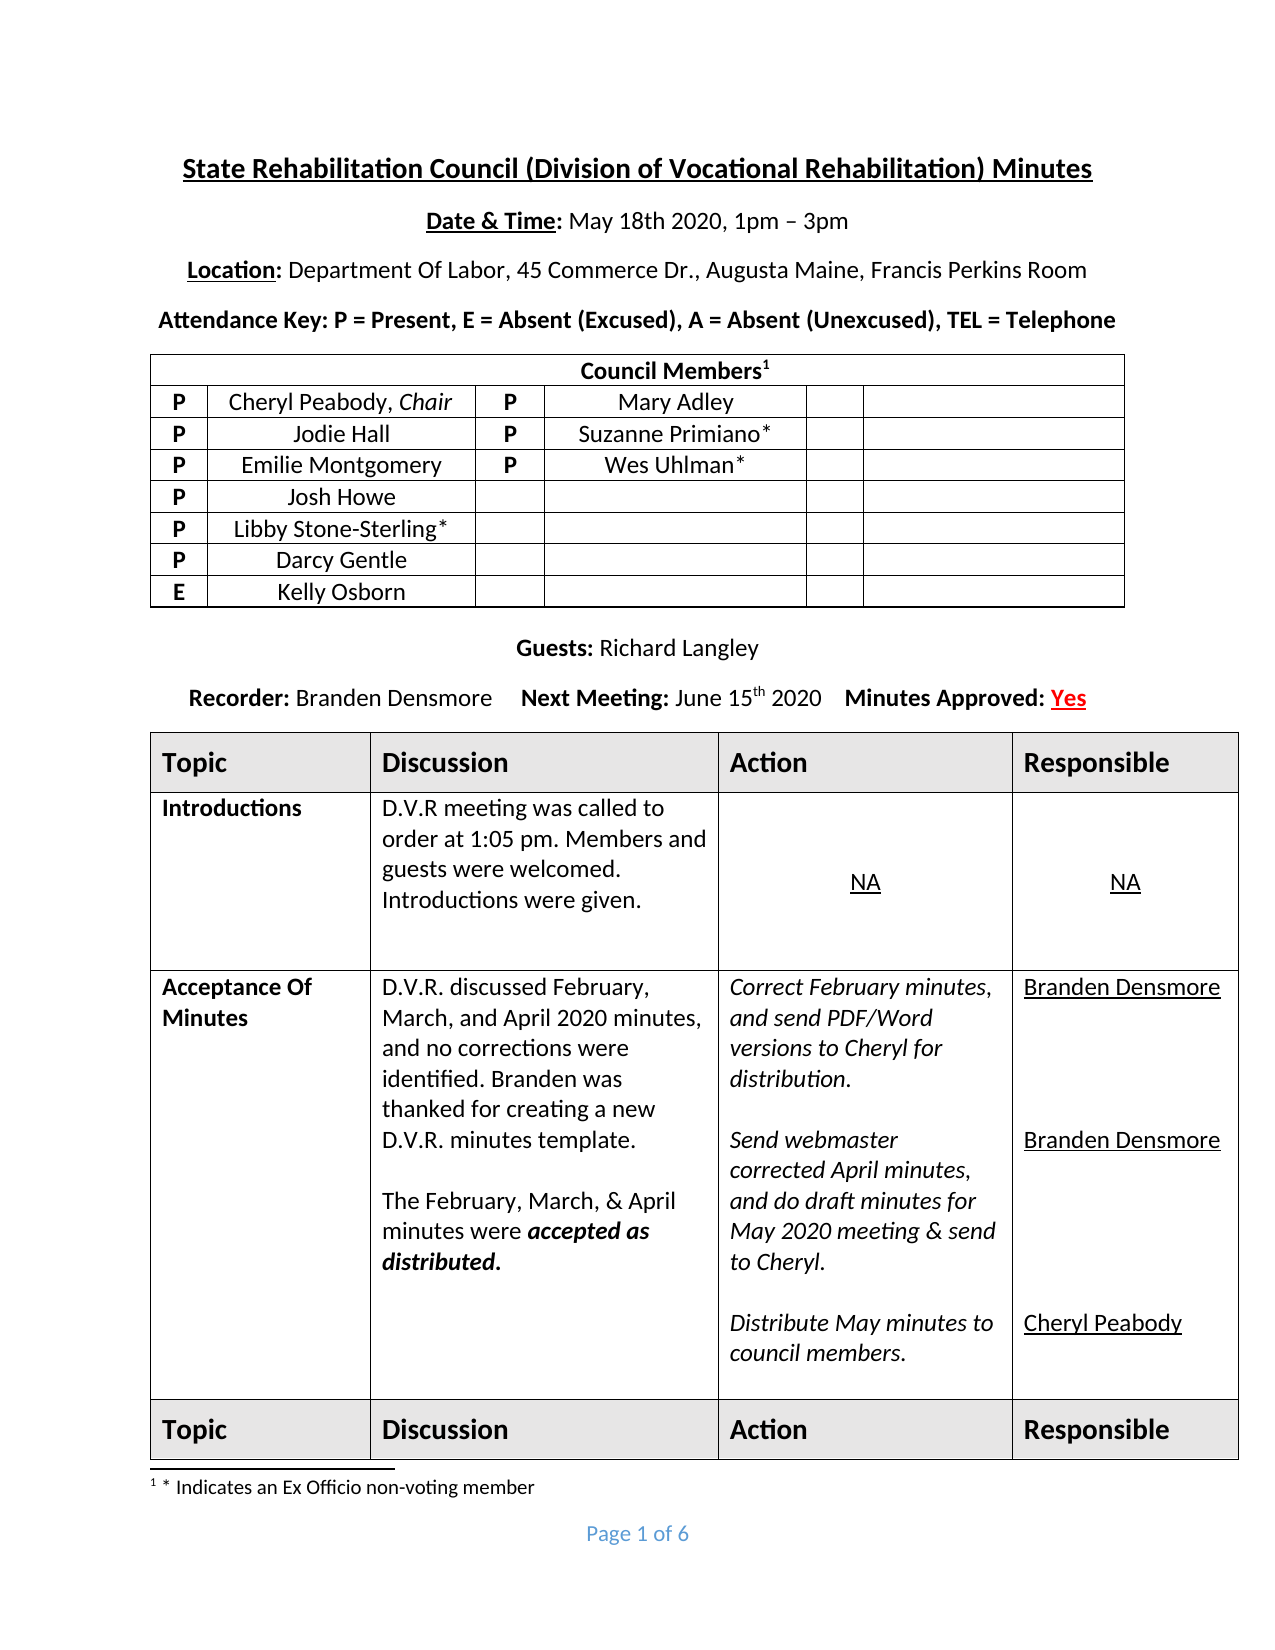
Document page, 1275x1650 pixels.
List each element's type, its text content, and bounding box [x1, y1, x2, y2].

table_cell Branden Densmore Branden Densmore Cheryl Peabody [1013, 971, 1238, 1398]
table_cell [807, 481, 863, 512]
table_cell Emilie Montgomery [208, 450, 475, 480]
table_cell [476, 544, 544, 575]
table_header Responsible [1013, 733, 1238, 792]
text State Rehabilitation Council (Division of Vocational Rehabilitation) Minutes [150, 150, 1125, 186]
table_cell [476, 481, 544, 512]
table_cell [864, 576, 1124, 606]
table_cell [476, 576, 544, 606]
table_cell [807, 418, 863, 448]
table_cell P [151, 544, 207, 575]
table_cell [545, 576, 806, 606]
table_cell [864, 513, 1124, 543]
table_header Discussion [371, 733, 718, 792]
table_cell [864, 481, 1124, 512]
table_cell NA [719, 793, 1012, 970]
table_cell [545, 481, 806, 512]
table_cell [545, 513, 806, 543]
table_cell Jodie Hall [208, 418, 475, 448]
text Guests: Richard Langley [150, 632, 1125, 663]
table_cell E [151, 576, 207, 606]
table_cell [545, 544, 806, 575]
table_cell Kelly Osborn [208, 576, 475, 606]
text Attendance Key: P = Present, E = Absent (Excused), A = Absent (Unexcused), TEL = Telephone [150, 304, 1125, 335]
table_cell [864, 418, 1124, 448]
text Date & Time: May 18th 2020, 1pm – 3pm [150, 205, 1125, 236]
table_cell Wes Uhlman* [545, 450, 806, 480]
table_cell Libby Stone-Sterling* [208, 513, 475, 543]
table_cell [476, 513, 544, 543]
table_header Topic [151, 733, 370, 792]
table_cell Correct February minutes, and send PDF/Word versions to Cheryl for distribution. Send webmaster corrected April minutes, and do draft minutes for May 2020 meeting & send to Cheryl. Distribute May minutes to council members. [719, 971, 1012, 1398]
table_cell P [151, 450, 207, 480]
table_cell P [151, 386, 207, 417]
text Recorder: Branden Densmore Next Meeting: June 15th 2020 Minutes Approved: Yes [150, 682, 1125, 712]
table_cell [864, 386, 1124, 417]
table_cell Topic [151, 1400, 370, 1458]
table_cell Cheryl Peabody, Chair [208, 386, 475, 417]
table_cell Discussion [371, 1400, 718, 1458]
table_cell [864, 544, 1124, 575]
table_cell D.V.R meeting was called to order at 1:05 pm. Members and guests were welcomed. Introductions were given. [371, 793, 718, 970]
table_header Action [719, 733, 1012, 792]
table_cell [807, 576, 863, 606]
table_cell P [151, 418, 207, 448]
table_cell Josh Howe [208, 481, 475, 512]
text Location: Department Of Labor, 45 Commerce Dr., Augusta Maine, Francis Perkins Room [150, 255, 1125, 285]
table_cell P [476, 450, 544, 480]
table_cell P [151, 513, 207, 543]
table_cell [807, 386, 863, 417]
table_cell [864, 450, 1124, 480]
table_cell D.V.R. discussed February, March, and April 2020 minutes, and no corrections were identified. Branden was thanked for creating a new D.V.R. minutes template. The February, March, & April minutes were accepted as distributed. [371, 971, 718, 1398]
table_cell Responsible [1013, 1400, 1238, 1458]
table_cell [807, 544, 863, 575]
table_cell [807, 513, 863, 543]
table_cell Mary Adley [545, 386, 806, 417]
table_cell P [476, 386, 544, 417]
table_cell Action [719, 1400, 1012, 1458]
table_cell P [151, 481, 207, 512]
table_header Council Members [151, 355, 1124, 385]
table_cell Darcy Gentle [208, 544, 475, 575]
table_cell NA [1013, 793, 1238, 970]
table_cell Acceptance Of Minutes [151, 971, 370, 1398]
table_cell Introductions [151, 793, 370, 970]
table_cell [807, 450, 863, 480]
table_cell P [476, 418, 544, 448]
table_cell Suzanne Primiano* [545, 418, 806, 448]
